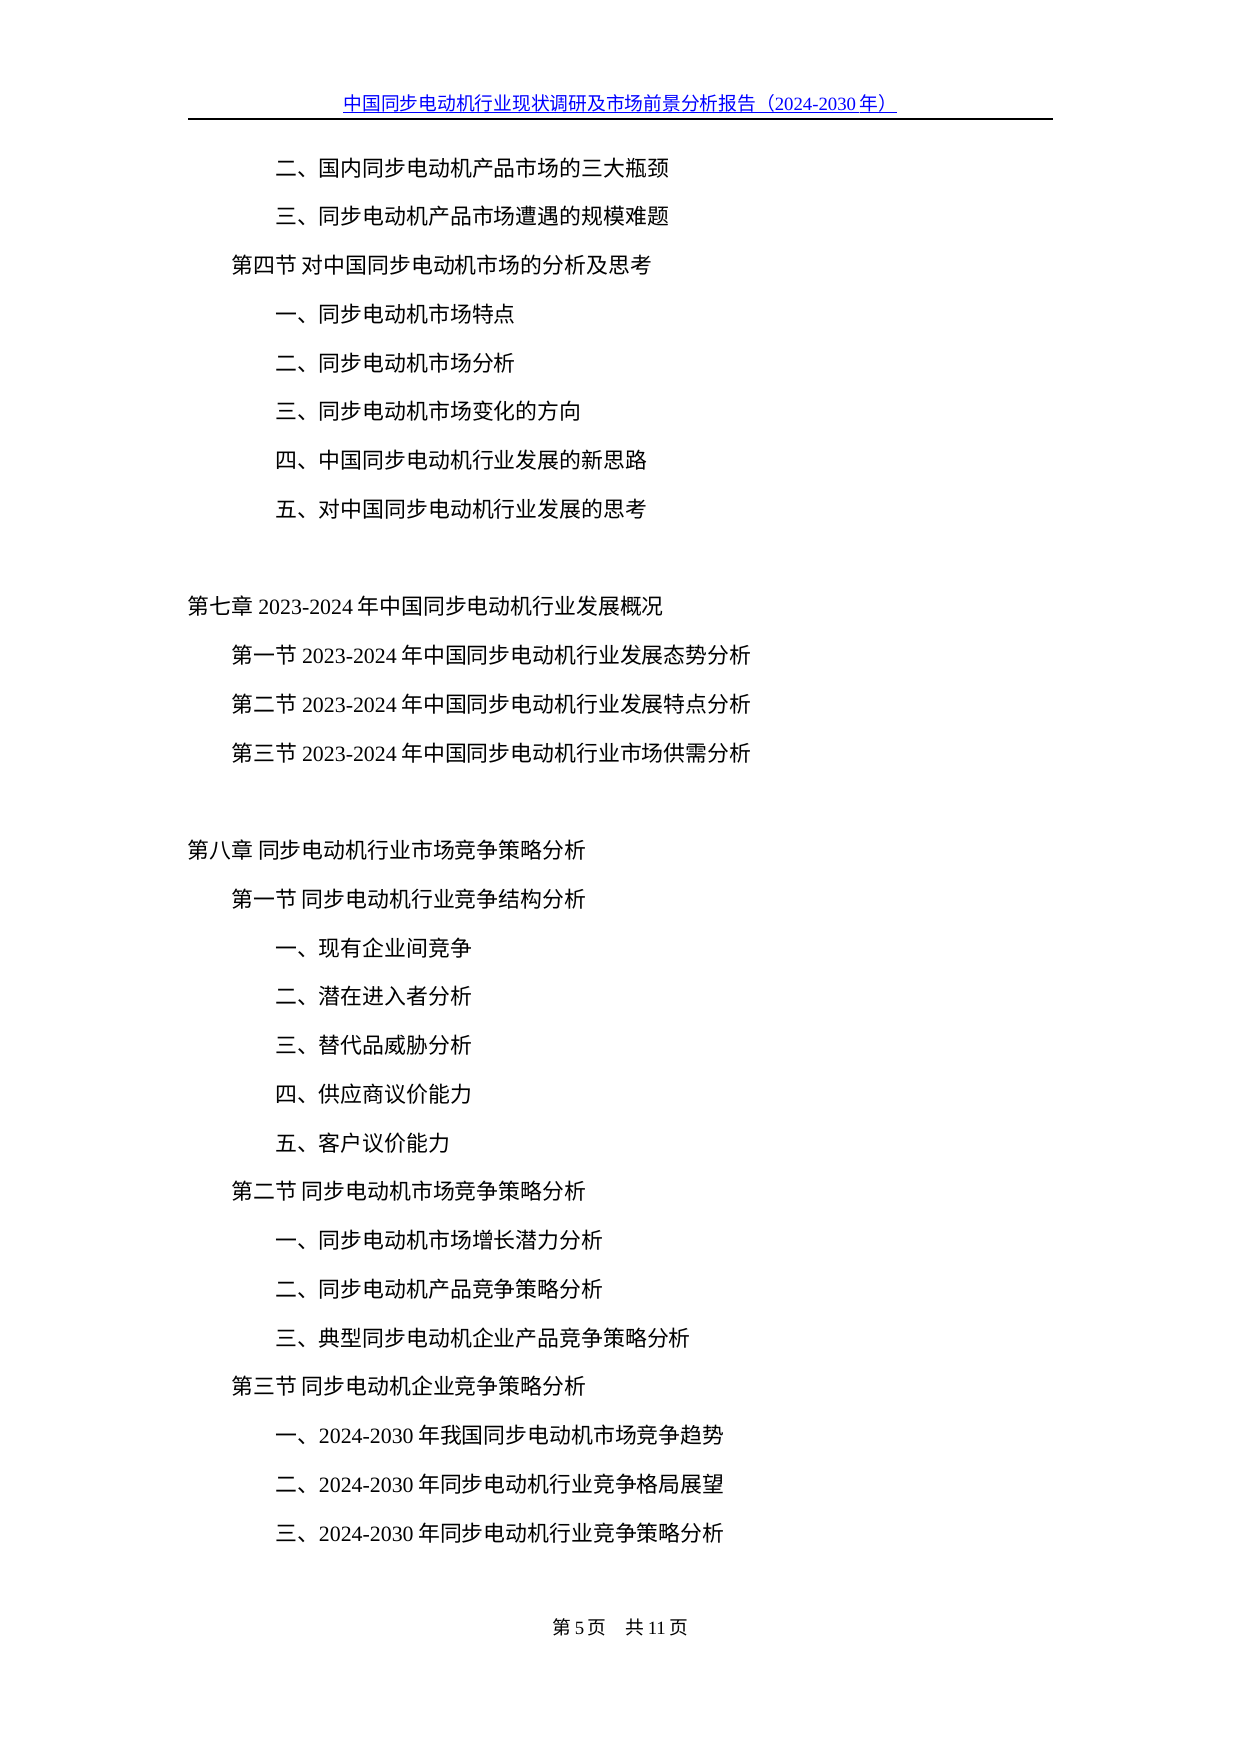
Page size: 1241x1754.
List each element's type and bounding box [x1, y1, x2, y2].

text [187, 150, 1053, 1548]
